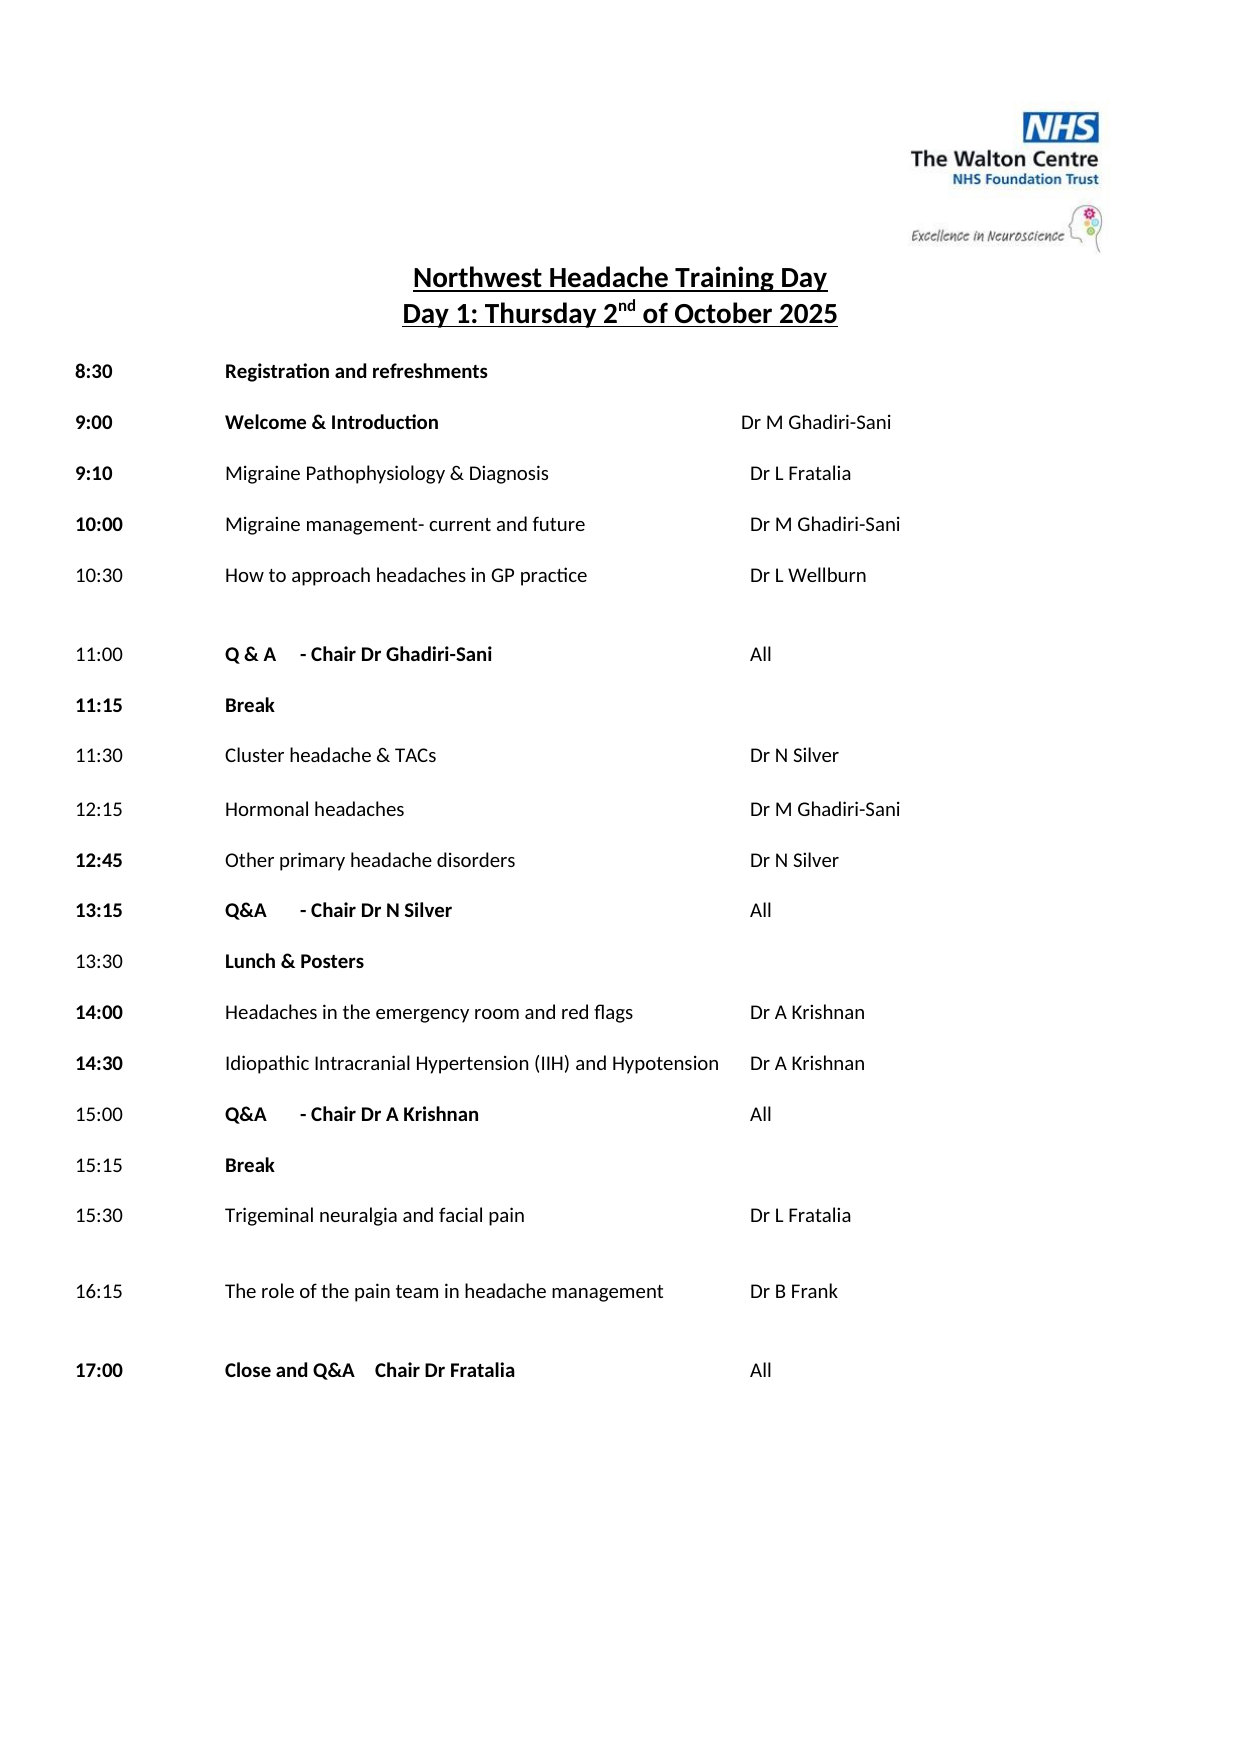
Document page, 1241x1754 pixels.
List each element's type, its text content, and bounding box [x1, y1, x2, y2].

text 9:10 Migraine Pathophysiology & Diagnosis Dr L Fratalia [75, 460, 1165, 486]
text 9:00 Welcome & Introduction Dr M Ghadiri-Sani [75, 409, 1165, 435]
text 13:30 Lunch & Posters [75, 948, 1165, 974]
text 15:30 Trigeminal neuralgia and facial pain Dr L Fratalia [75, 1203, 1165, 1228]
text 8:30 Registration and refreshments [75, 359, 1165, 384]
text 12:45 Other primary headache disorders Dr N Silver [75, 847, 1165, 872]
text 14:30 Idiopathic Intracranial Hypertension (IIH) and Hypotension Dr A Krishnan [75, 1050, 1165, 1076]
text 10:30 How to approach headaches in GP practice Dr L Wellburn [75, 562, 1165, 587]
text 16:15 The role of the pain team in headache management Dr B Frank [75, 1278, 1165, 1303]
text 11:15 Break [75, 692, 1165, 717]
text 10:00 Migraine management- current and future Dr M Ghadiri-Sani [75, 511, 1165, 537]
picture [900, 101, 1113, 260]
text 17:00 Close and Q&A Chair Dr Fratalia All [75, 1357, 1165, 1382]
text Northwest Headache Training Day [75, 259, 1165, 295]
text Day 1: Thursday 2nd of October 2025 [75, 295, 1165, 331]
text 13:15 Q&A - Chair Dr N Silver All [75, 898, 1165, 923]
text 12:15 Hormonal headaches Dr M Ghadiri-Sani [75, 796, 1165, 821]
text 15:15 Break [75, 1152, 1165, 1177]
text 11:30 Cluster headache & TACs Dr N Silver [75, 743, 1165, 768]
text 14:00 Headaches in the emergency room and red flags Dr A Krishnan [75, 999, 1165, 1025]
text 11:00 Q & A - Chair Dr Ghadiri-Sani All [75, 641, 1165, 666]
text 15:00 Q&A - Chair Dr A Krishnan All [75, 1101, 1165, 1126]
